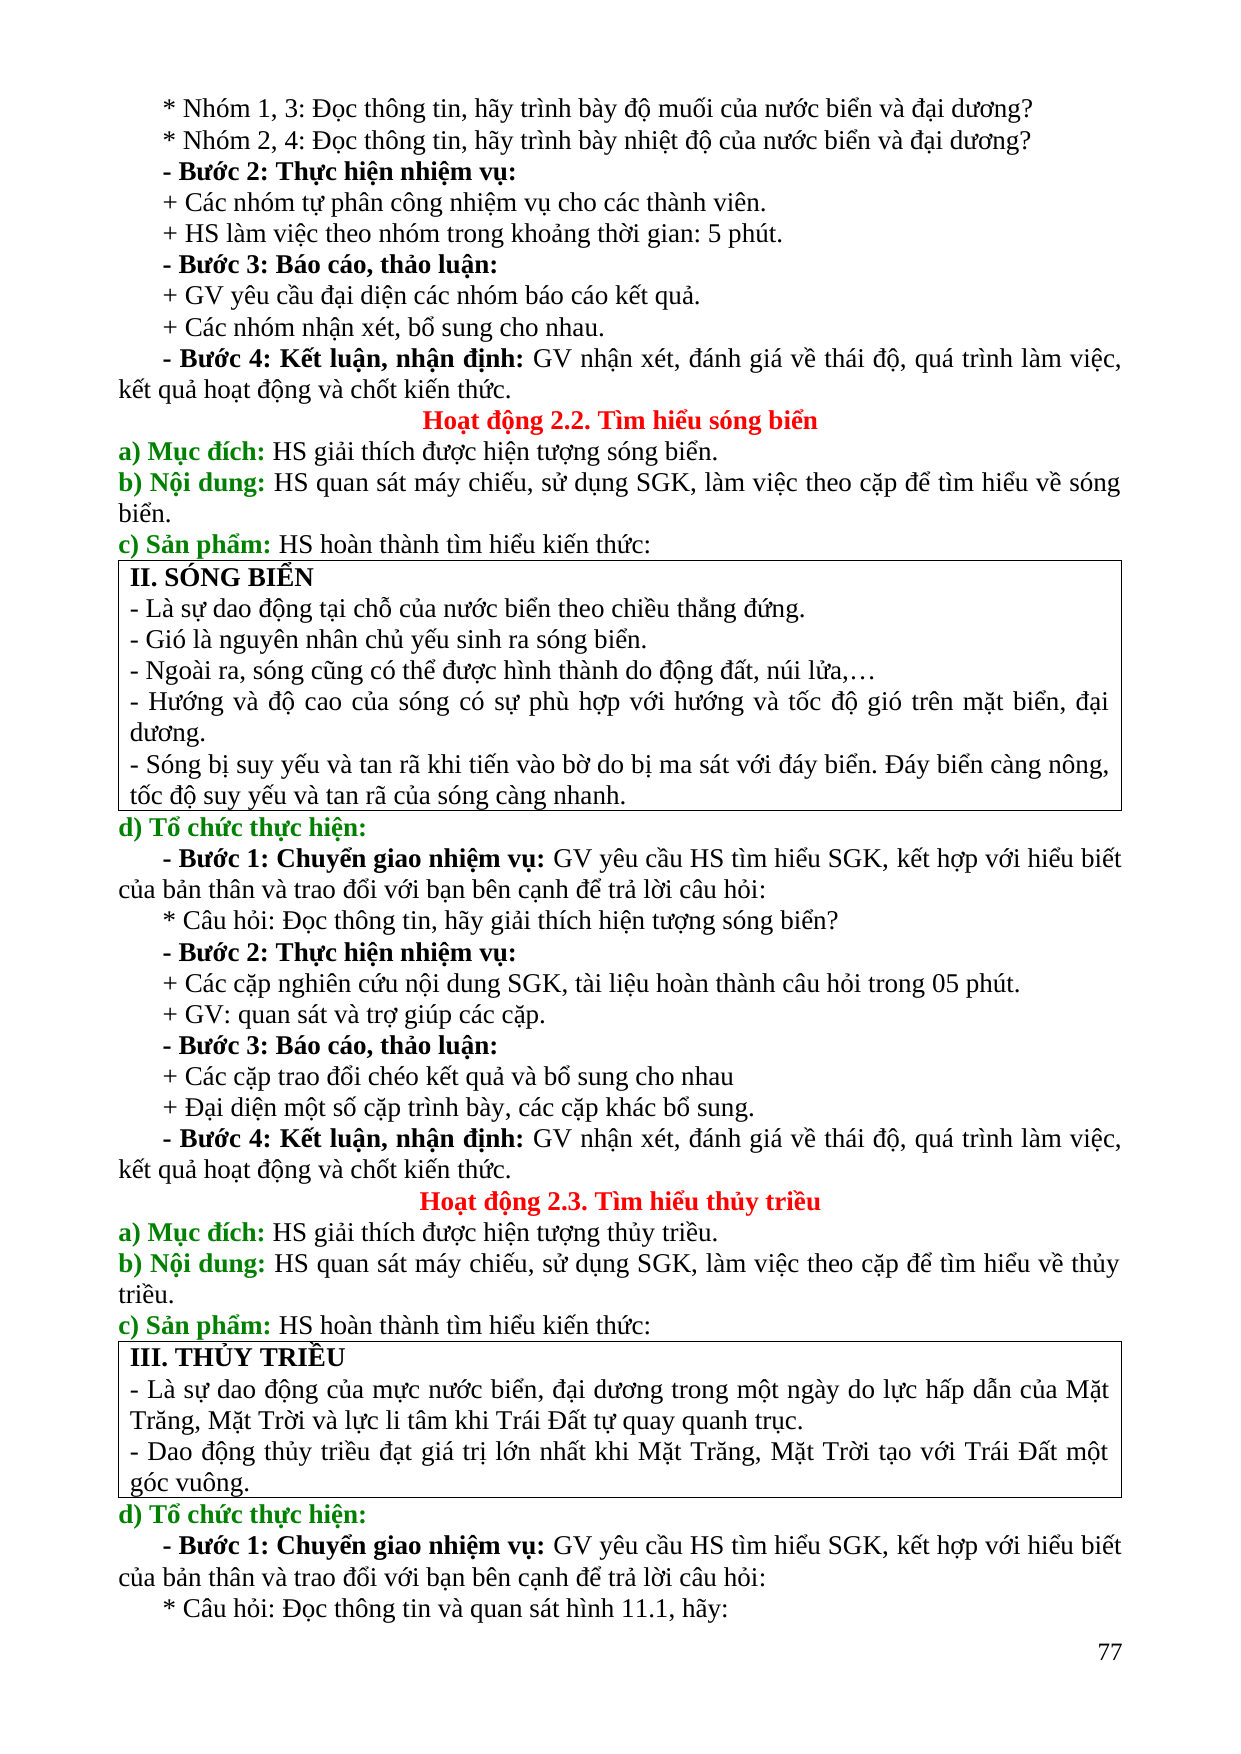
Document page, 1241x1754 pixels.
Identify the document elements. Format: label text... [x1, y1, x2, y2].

text - Bước 2: Thực hiện nhiệm vụ: [118, 155, 1122, 186]
text - Bước 4: Kết luận, nhận định: GV nhận xét, đánh giá về thái độ, quá trình làm việc, kết quả hoạt động và chốt kiến thức. [118, 1122, 1122, 1185]
text * Câu hỏi: Đọc thông tin và quan sát hình 11.1, hãy: [118, 1592, 1122, 1623]
text Hoạt động 2.2. Tìm hiểu sóng biển [118, 404, 1122, 435]
text * Nhóm 2, 4: Đọc thông tin, hãy trình bày nhiệt độ của nước biển và đại dương? [118, 124, 1122, 155]
text * Câu hỏi: Đọc thông tin, hãy giải thích hiện tượng sóng biển? [118, 904, 1122, 936]
text c) Sản phẩm: HS hoàn thành tìm hiểu kiến thức: [118, 529, 1122, 560]
text Hoạt động 2.3. Tìm hiểu thủy triều [118, 1185, 1122, 1216]
text - Bước 3: Báo cáo, thảo luận: [118, 248, 1122, 279]
text + Các nhóm nhận xét, bổ sung cho nhau. [118, 311, 1122, 342]
text + Các cặp nghiên cứu nội dung SGK, tài liệu hoàn thành câu hỏi trong 05 phút. [118, 967, 1122, 998]
text d) Tổ chức thực hiện: [118, 811, 1122, 842]
text - Bước 1: Chuyển giao nhiệm vụ: GV yêu cầu HS tìm hiểu SGK, kết hợp với hiểu biết của bản thân và trao đổi với bạn bên cạnh để trả lời câu hỏi: [118, 842, 1122, 904]
text + HS làm việc theo nhóm trong khoảng thời gian: 5 phút. [118, 217, 1122, 248]
text c) Sản phẩm: HS hoàn thành tìm hiểu kiến thức: [118, 1309, 1122, 1341]
text d) Tổ chức thực hiện: [118, 1498, 1122, 1529]
text + Các nhóm tự phân công nhiệm vụ cho các thành viên. [118, 186, 1122, 217]
text + Đại diện một số cặp trình bày, các cặp khác bổ sung. [118, 1091, 1122, 1122]
text - Bước 4: Kết luận, nhận định: GV nhận xét, đánh giá về thái độ, quá trình làm việc, kết quả hoạt động và chốt kiến thức. [118, 342, 1122, 404]
text a) Mục đích: HS giải thích được hiện tượng sóng biển. [118, 435, 1122, 466]
text - Bước 1: Chuyển giao nhiệm vụ: GV yêu cầu HS tìm hiểu SGK, kết hợp với hiểu biết của bản thân và trao đổi với bạn bên cạnh để trả lời câu hỏi: [118, 1529, 1122, 1592]
text - Bước 2: Thực hiện nhiệm vụ: [118, 936, 1122, 967]
text + GV: quan sát và trợ giúp các cặp. [118, 998, 1122, 1029]
text * Nhóm 1, 3: Đọc thông tin, hãy trình bày độ muối của nước biển và đại dương? [118, 93, 1122, 124]
text b) Nội dung: HS quan sát máy chiếu, sử dụng SGK, làm việc theo cặp để tìm hiểu về sóng biển. [118, 466, 1122, 529]
text b) Nội dung: HS quan sát máy chiếu, sử dụng SGK, làm việc theo cặp để tìm hiểu về thủy triều. [118, 1247, 1122, 1309]
text + Các cặp trao đổi chéo kết quả và bổ sung cho nhau [118, 1060, 1122, 1091]
text a) Mục đích: HS giải thích được hiện tượng thủy triều. [118, 1216, 1122, 1247]
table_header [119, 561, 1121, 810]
text - Bước 3: Báo cáo, thảo luận: [118, 1029, 1122, 1060]
text + GV yêu cầu đại diện các nhóm báo cáo kết quả. [118, 279, 1122, 311]
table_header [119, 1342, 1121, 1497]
